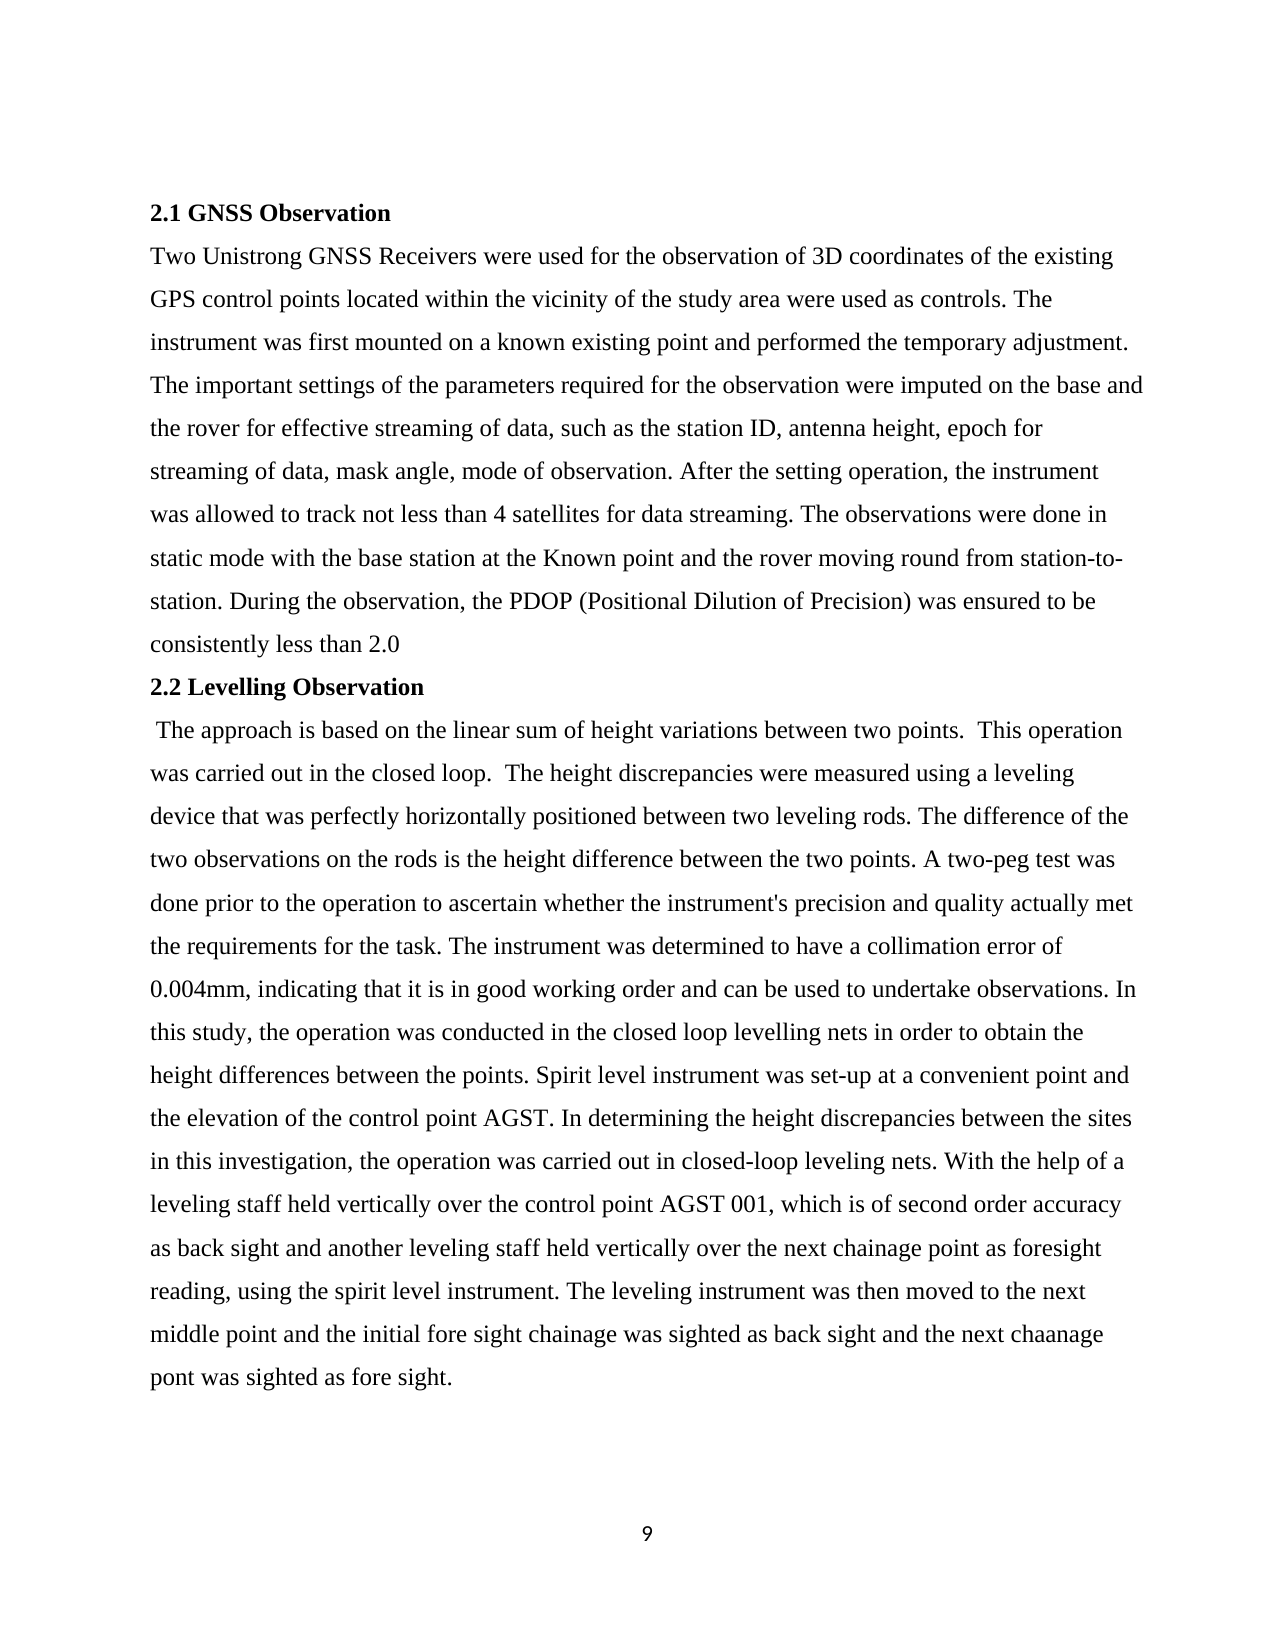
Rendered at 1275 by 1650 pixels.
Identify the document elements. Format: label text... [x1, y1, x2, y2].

text The approach is based on the linear sum of height variations between two points. This operation was carried out in the closed loop. The height discrepancies were measured using a leveling device that was perfectly horizontally positioned between two leveling rods. The difference of the two observations on the rods is the height difference between the two points. A two-peg test was done prior to the operation to ascertain whether the instrument's precision and quality actually met the requirements for the task. The instrument was determined to have a collimation error of 0.004mm, indicating that it is in good working order and can be used to undertake observations. In this study, the operation was conducted in the closed loop levelling nets in order to obtain the height differences between the points. Spirit level instrument was set-up at a convenient point and the elevation of the control point AGST. In determining the height discrepancies between the sites in this investigation, the operation was carried out in closed-loop leveling nets. With the help of a leveling staff held vertically over the control point AGST 001, which is of second order accuracy as back sight and another leveling staff held vertically over the next chainage point as foresight reading, using the spirit level instrument. The leveling instrument was then moved to the next middle point and the initial fore sight chainage was sighted as back sight and the next chaanage pont was sighted as fore sight. [150, 715, 1144, 1391]
text 2.2 Levelling Observation [150, 672, 1144, 701]
text Two Unistrong GNSS Receivers were used for the observation of 3D coordinates of the existing GPS control points located within the vicinity of the study area were used as controls. The instrument was first mounted on a known existing point and performed the temporary adjustment. The important settings of the parameters required for the observation were imputed on the base and the rover for effective streaming of data, such as the station ID, antenna height, epoch for streaming of data, mask angle, mode of observation. After the setting operation, the instrument was allowed to track not less than 4 satellites for data streaming. The observations were done in static mode with the base station at the Known point and the rover moving round from station-to-station. During the observation, the PDOP (Positional Dilution of Precision) was ensured to be consistently less than 2.0 [150, 241, 1144, 658]
text 2.1 GNSS Observation [150, 198, 1144, 226]
